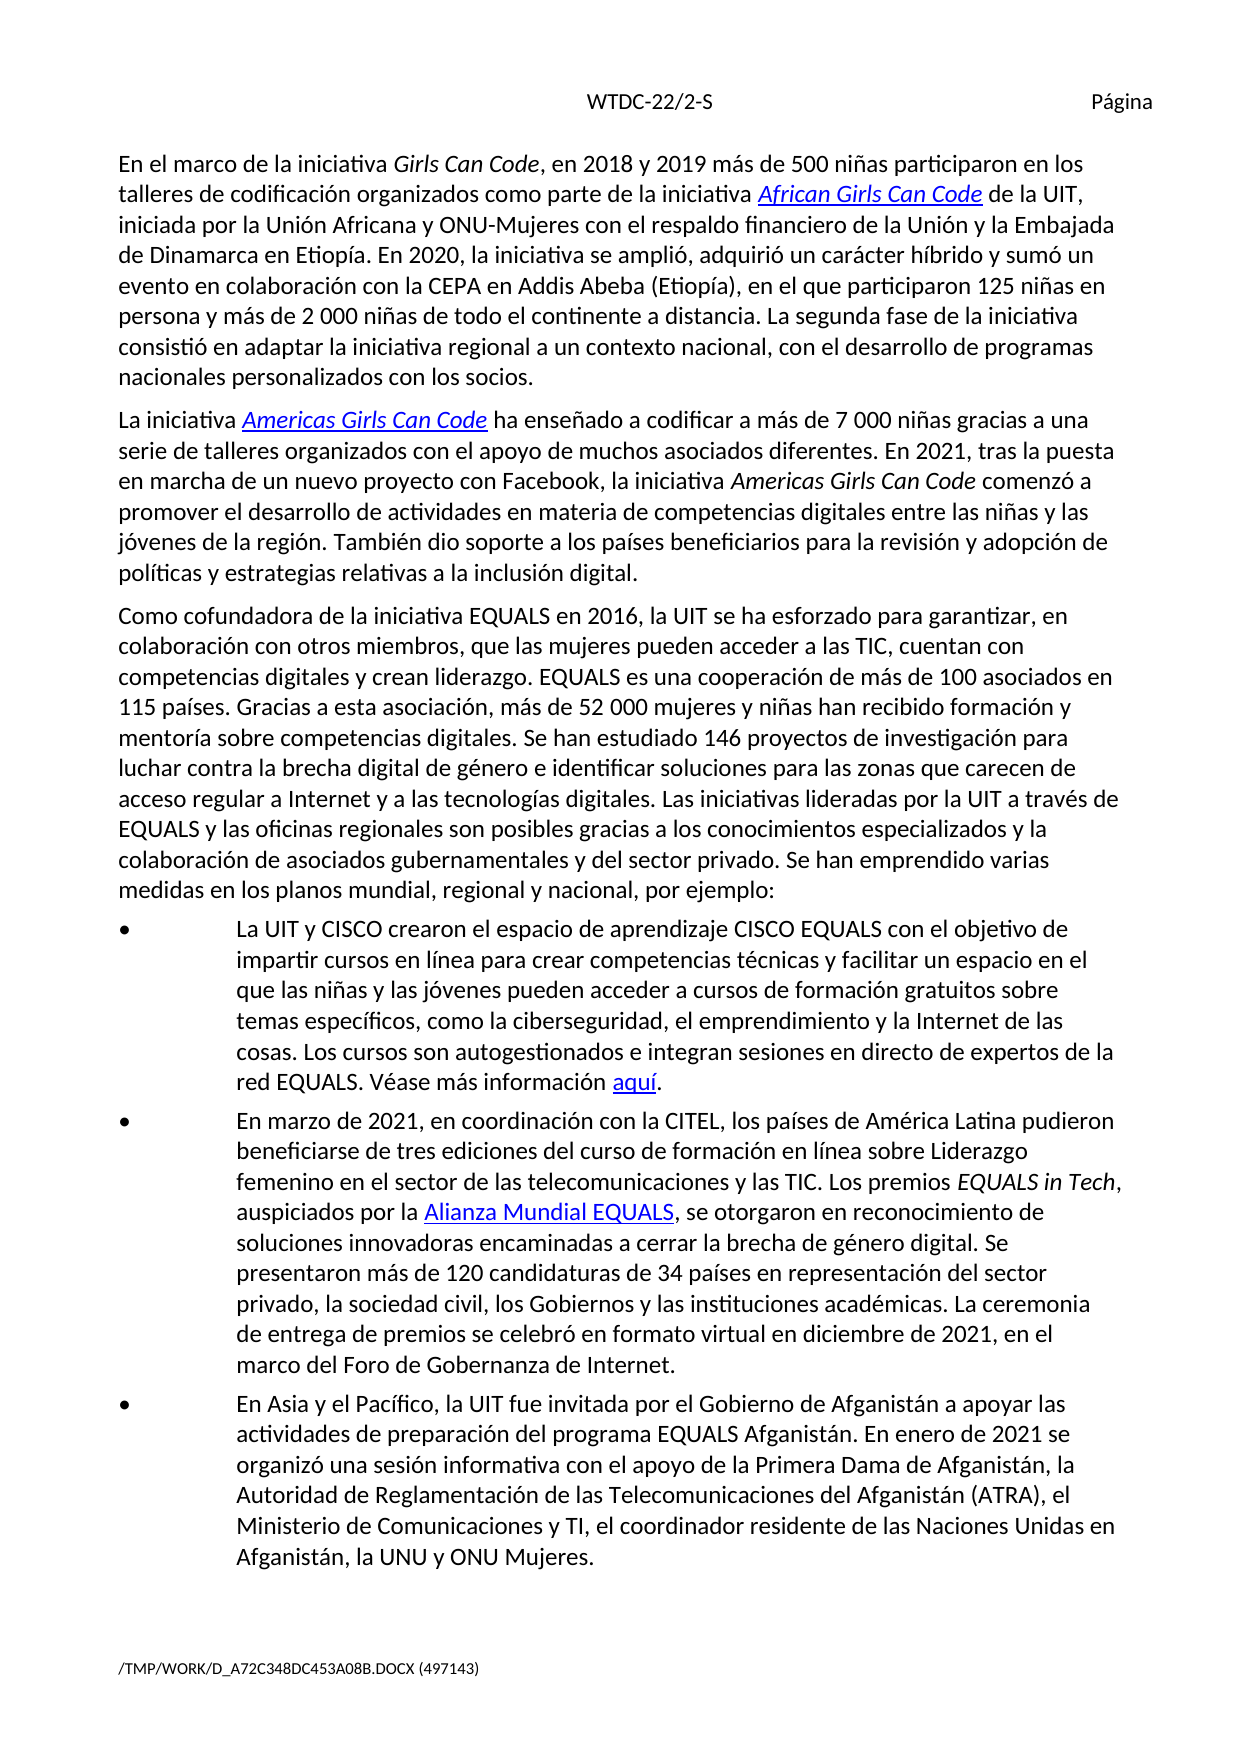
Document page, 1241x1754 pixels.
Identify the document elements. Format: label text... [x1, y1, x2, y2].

text La iniciativa Americas Girls Can Code ha enseñado a codificar a más de 7 000 niñas gracias a una serie de talleres organizados con el apoyo de muchos asociados diferentes. En 2021, tras la puesta en marcha de un nuevo proyecto con Facebook, la iniciativa Americas Girls Can Code comenzó a promover el desarrollo de actividades en materia de competencias digitales entre las niñas y las jóvenes de la región. También dio soporte a los países beneficiarios para la revisión y adopción de políticas y estrategias relativas a la inclusión digital. [118, 404, 1122, 587]
text • En Asia y el Pacífico, la UIT fue invitada por el Gobierno de Afganistán a apoyar las actividades de preparación del programa EQUALS Afganistán. En enero de 2021 se organizó una sesión informativa con el apoyo de la Primera Dama de Afganistán, la Autoridad de Reglamentación de las Telecomunicaciones del Afganistán (ATRA), el Ministerio de Comunicaciones y TI, el coordinador residente de las Naciones Unidas en Afganistán, la UNU y ONU Mujeres. [118, 1388, 1122, 1571]
text • La UIT y CISCO crearon el espacio de aprendizaje CISCO EQUALS con el objetivo de impartir cursos en línea para crear competencias técnicas y facilitar un espacio en el que las niñas y las jóvenes pueden acceder a cursos de formación gratuitos sobre temas específicos, como la ciberseguridad, el emprendimiento y la Internet de las cosas. Los cursos son autogestionados e integran sesiones en directo de expertos de la red EQUALS. Véase más información aquí. [118, 913, 1122, 1097]
text En el marco de la iniciativa Girls Can Code, en 2018 y 2019 más de 500 niñas participaron en los talleres de codificación organizados como parte de la iniciativa African Girls Can Code de la UIT, iniciada por la Unión Africana y ONU-Mujeres con el respaldo financiero de la Unión y la Embajada de Dinamarca en Etiopía. En 2020, la iniciativa se amplió, adquirió un carácter híbrido y sumó un evento en colaboración con la CEPA en Addis Abeba (Etiopía), en el que participaron 125 niñas en persona y más de 2 000 niñas de todo el continente a distancia. La segunda fase de la iniciativa consistió en adaptar la iniciativa regional a un contexto nacional, con el desarrollo de programas nacionales personalizados con los socios. [118, 148, 1122, 392]
text • En marzo de 2021, en coordinación con la CITEL, los países de América Latina pudieron beneficiarse de tres ediciones del curso de formación en línea sobre Liderazgo femenino en el sector de las telecomunicaciones y las TIC. Los premios EQUALS in Tech, auspiciados por la Alianza Mundial EQUALS, se otorgaron en reconocimiento de soluciones innovadoras encaminadas a cerrar la brecha de género digital. Se presentaron más de 120 candidaturas de 34 países en representación del sector privado, la sociedad civil, los Gobiernos y las instituciones académicas. La ceremonia de entrega de premios se celebró en formato virtual en diciembre de 2021, en el marco del Foro de Gobernanza de Internet. [118, 1105, 1122, 1380]
text Como cofundadora de la iniciativa EQUALS en 2016, la UIT se ha esforzado para garantizar, en colaboración con otros miembros, que las mujeres pueden acceder a las TIC, cuentan con competencias digitales y crean liderazgo. EQUALS es una cooperación de más de 100 asociados en 115 países. Gracias a esta asociación, más de 52 000 mujeres y niñas han recibido formación y mentoría sobre competencias digitales. Se han estudiado 146 proyectos de investigación para luchar contra la brecha digital de género e identificar soluciones para las zonas que carecen de acceso regular a Internet y a las tecnologías digitales. Las iniciativas lideradas por la UIT a través de EQUALS y las oficinas regionales son posibles gracias a los conocimientos especializados y la colaboración de asociados gubernamentales y del sector privado. Se han emprendido varias medidas en los planos mundial, regional y nacional, por ejemplo: [118, 600, 1122, 905]
